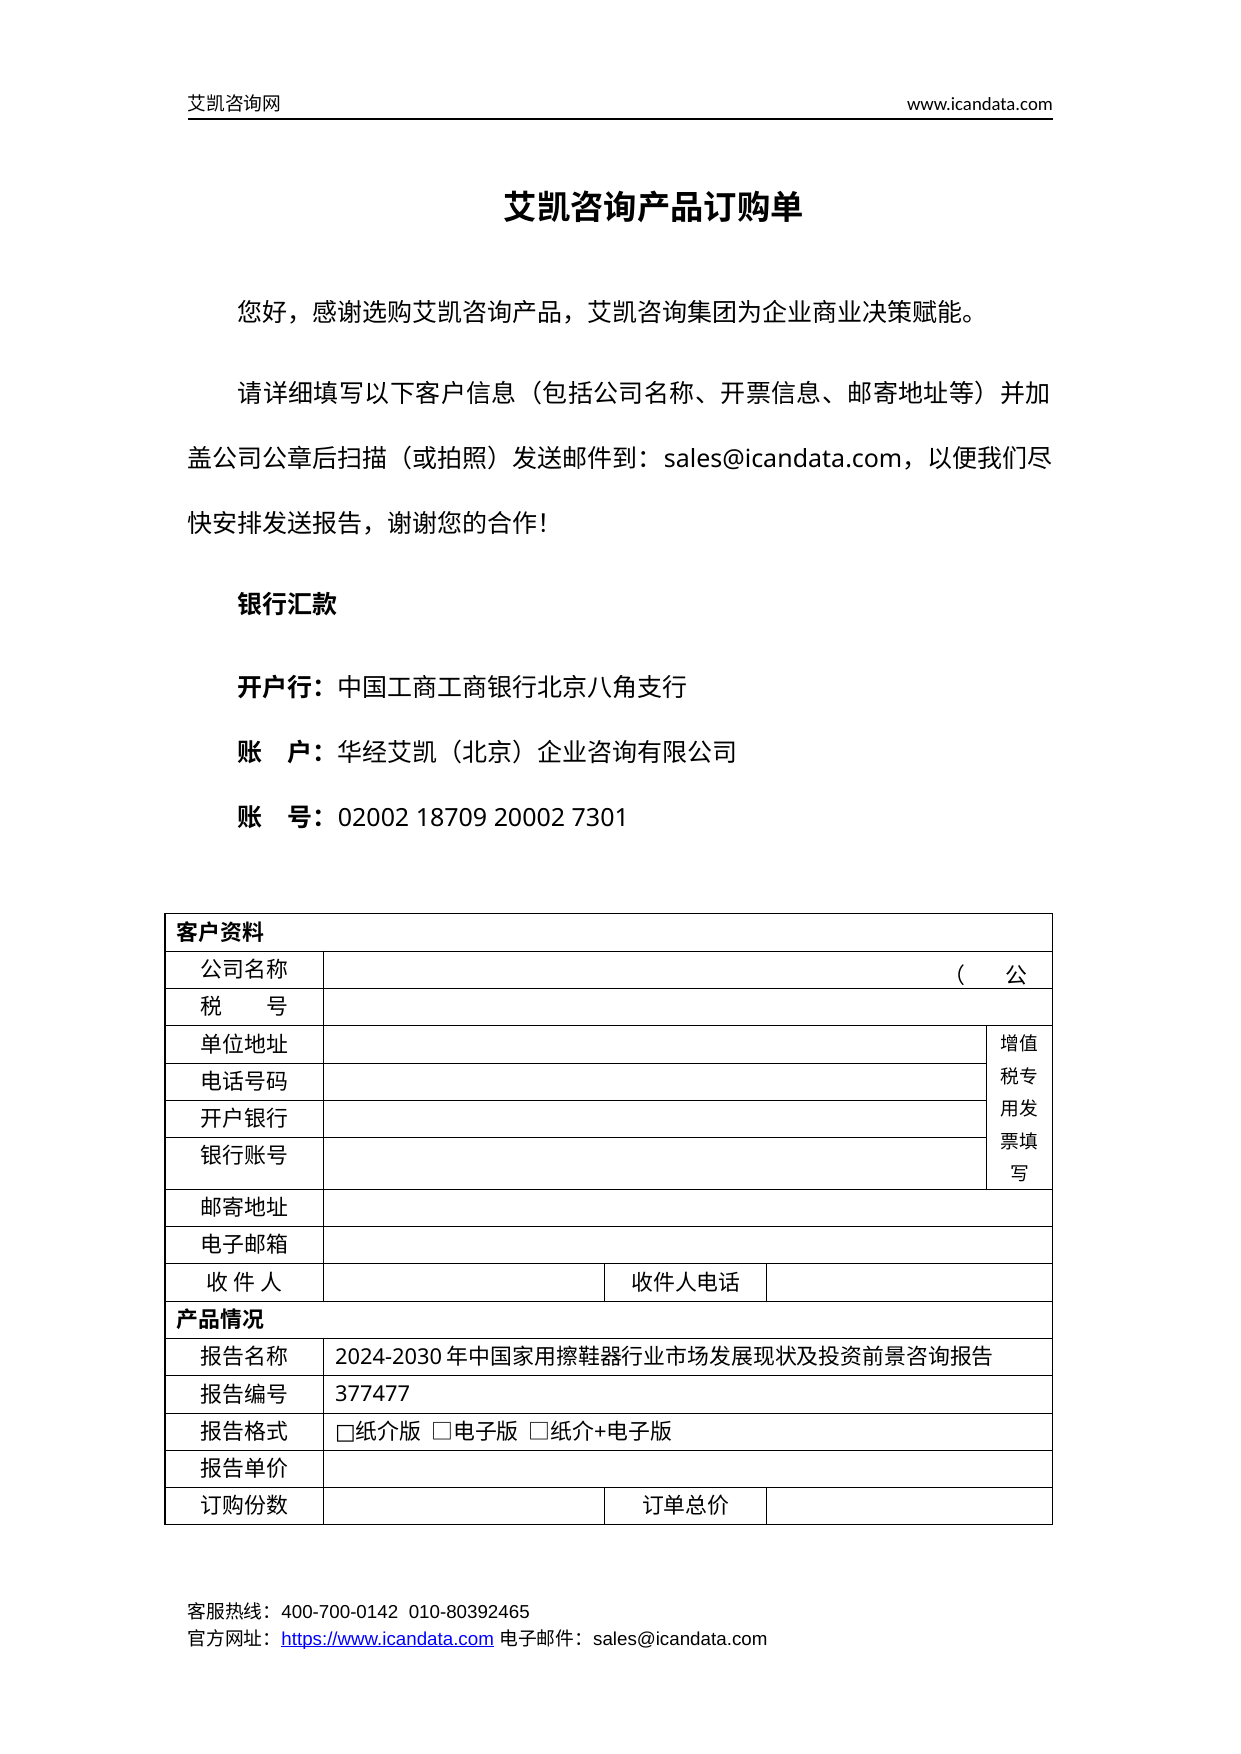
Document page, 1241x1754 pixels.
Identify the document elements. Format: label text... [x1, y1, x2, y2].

table_cell 报告格式 [166, 1414, 323, 1450]
text 请详细填写以下客户信息（包括公司名称、开票信息、邮寄地址等）并加盖公司公章后扫描（或拍照）发送邮件到：sales@icandata.com，以便我们尽快安排发送报告，谢谢您的合作！ [187, 359, 1053, 554]
table_cell 产品情况 [166, 1302, 1052, 1338]
table_header 客户资料 [166, 914, 1052, 951]
text 艾凯咨询产品订购单 [187, 172, 1053, 237]
table_cell [767, 1264, 1052, 1301]
table_cell 单位地址 [166, 1026, 323, 1062]
table_cell 报告单价 [166, 1451, 323, 1487]
table_cell 增值税专用发票填写 [987, 1026, 1052, 1189]
text 账 号：02002 18709 20002 7301 [187, 783, 1053, 848]
table_cell 公司名称 [166, 952, 323, 988]
table_cell [324, 1488, 604, 1524]
table_cell 电话号码 [166, 1064, 323, 1100]
table_cell [324, 989, 1052, 1025]
table_cell □纸介版 □电子版 □纸介+电子版 [324, 1414, 1052, 1450]
table_cell [324, 1451, 1052, 1487]
table_cell 377477 [324, 1376, 1052, 1412]
table_cell [324, 1227, 1052, 1263]
table_cell 收件人电话 [605, 1264, 766, 1301]
table_cell [767, 1488, 1052, 1524]
text 账 户：华经艾凯（北京）企业咨询有限公司 [187, 718, 1053, 783]
table_cell 税 号 [166, 989, 323, 1025]
table_cell 订单总价 [605, 1488, 766, 1524]
text 开户行：中国工商工商银行北京八角支行 [187, 653, 1053, 718]
table_cell 邮寄地址 [166, 1190, 323, 1226]
table_cell 银行账号 [166, 1138, 323, 1189]
table_cell 报告名称 [166, 1339, 323, 1375]
table_cell 电子邮箱 [166, 1227, 323, 1263]
text 银行汇款 [187, 570, 1053, 635]
table_cell [324, 1138, 986, 1189]
table_cell [324, 952, 1052, 988]
table_cell [324, 1026, 986, 1062]
table_cell [324, 1064, 986, 1100]
table_cell 报告编号 [166, 1376, 323, 1412]
table_cell 订购份数 [166, 1488, 323, 1524]
table_cell 收 件 人 [166, 1264, 323, 1301]
table_cell [324, 1101, 986, 1137]
table_cell 开户银行 [166, 1101, 323, 1137]
table_cell [324, 1264, 604, 1301]
table_cell 2024-2030年中国家用擦鞋器行业市场发展现状及投资前景咨询报告 [324, 1339, 1052, 1375]
table_cell [324, 1190, 1052, 1226]
text 您好，感谢选购艾凯咨询产品，艾凯咨询集团为企业商业决策赋能。 [187, 278, 1053, 343]
